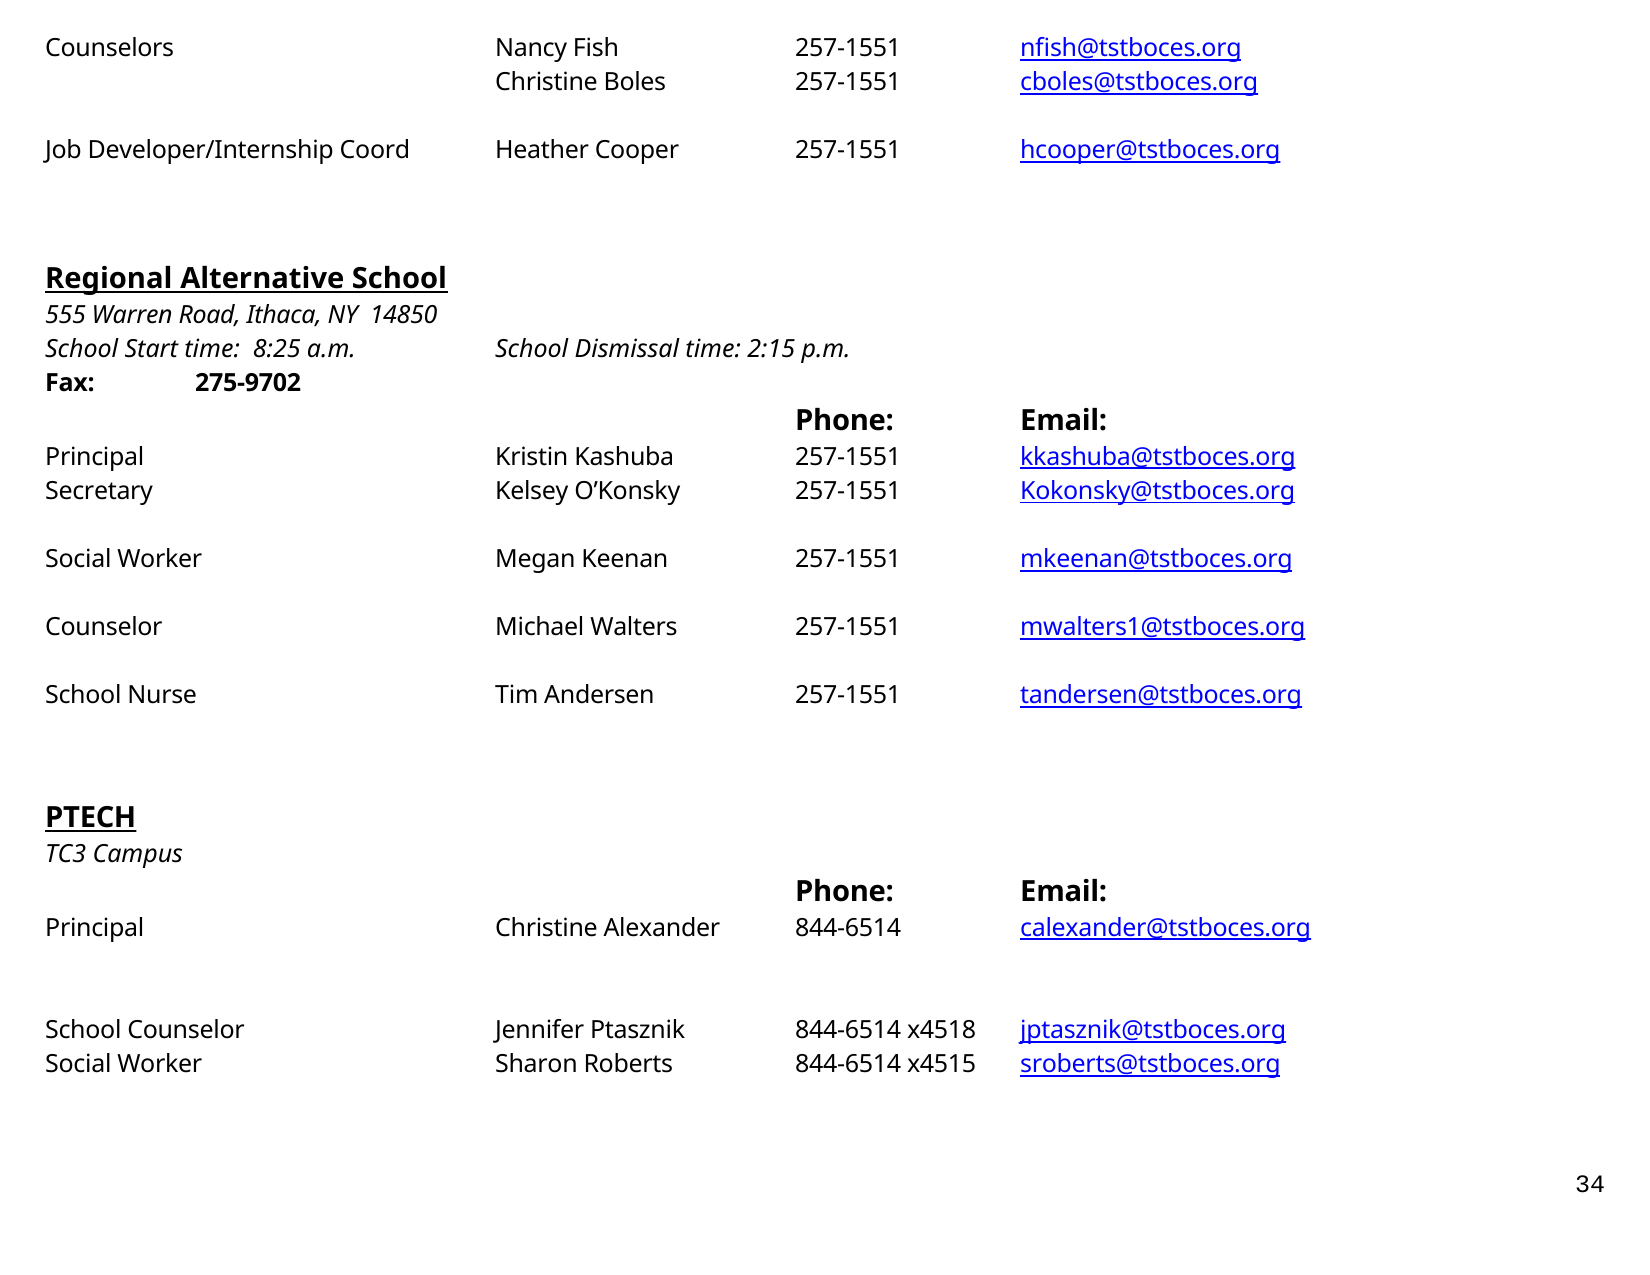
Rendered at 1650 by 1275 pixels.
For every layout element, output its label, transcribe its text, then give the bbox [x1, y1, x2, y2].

text Social Worker Sharon Roberts 844-6514 x4515 sroberts@tstboces.org [45, 1046, 1605, 1080]
text School Counselor Jennifer Ptasznik 844-6514 x4518 jptasznik@tstboces.org [45, 1012, 1605, 1046]
text Secretary Kelsey O’Konsky 257-1551 Kokonsky@tstboces.org [45, 473, 1605, 507]
text Phone: Email: [45, 399, 1605, 439]
text 555 Warren Road, Ithaca, NY 14850 [45, 297, 1605, 331]
text Social Worker Megan Keenan 257-1551 mkeenan@tstboces.org [45, 541, 1605, 575]
text Fax: 275-9702 [45, 365, 1605, 399]
text PTECH [45, 796, 1605, 836]
text Counselor Michael Walters 257-1551 mwalters1@tstboces.org [45, 609, 1605, 643]
text School Nurse Tim Andersen 257-1551 tandersen@tstboces.org [45, 677, 1605, 711]
text Christine Boles 257-1551 cboles@tstboces.org [45, 64, 1605, 98]
text Regional Alternative School [45, 257, 1605, 297]
text Job Developer/Internship Coord Heather Cooper 257-1551 hcooper@tstboces.org [45, 132, 1605, 166]
text School Start time: 8:25 a.m. School Dismissal time: 2:15 p.m. [45, 331, 1605, 365]
text Counselors Nancy Fish 257-1551 nfish@tstboces.org [45, 30, 1605, 64]
text Principal Christine Alexander 844-6514 calexander@tstboces.org [45, 910, 1605, 944]
text TC3 Campus [45, 836, 1605, 870]
text Phone: Email: [45, 870, 1605, 910]
text Principal Kristin Kashuba 257-1551 kkashuba@tstboces.org [45, 439, 1605, 473]
